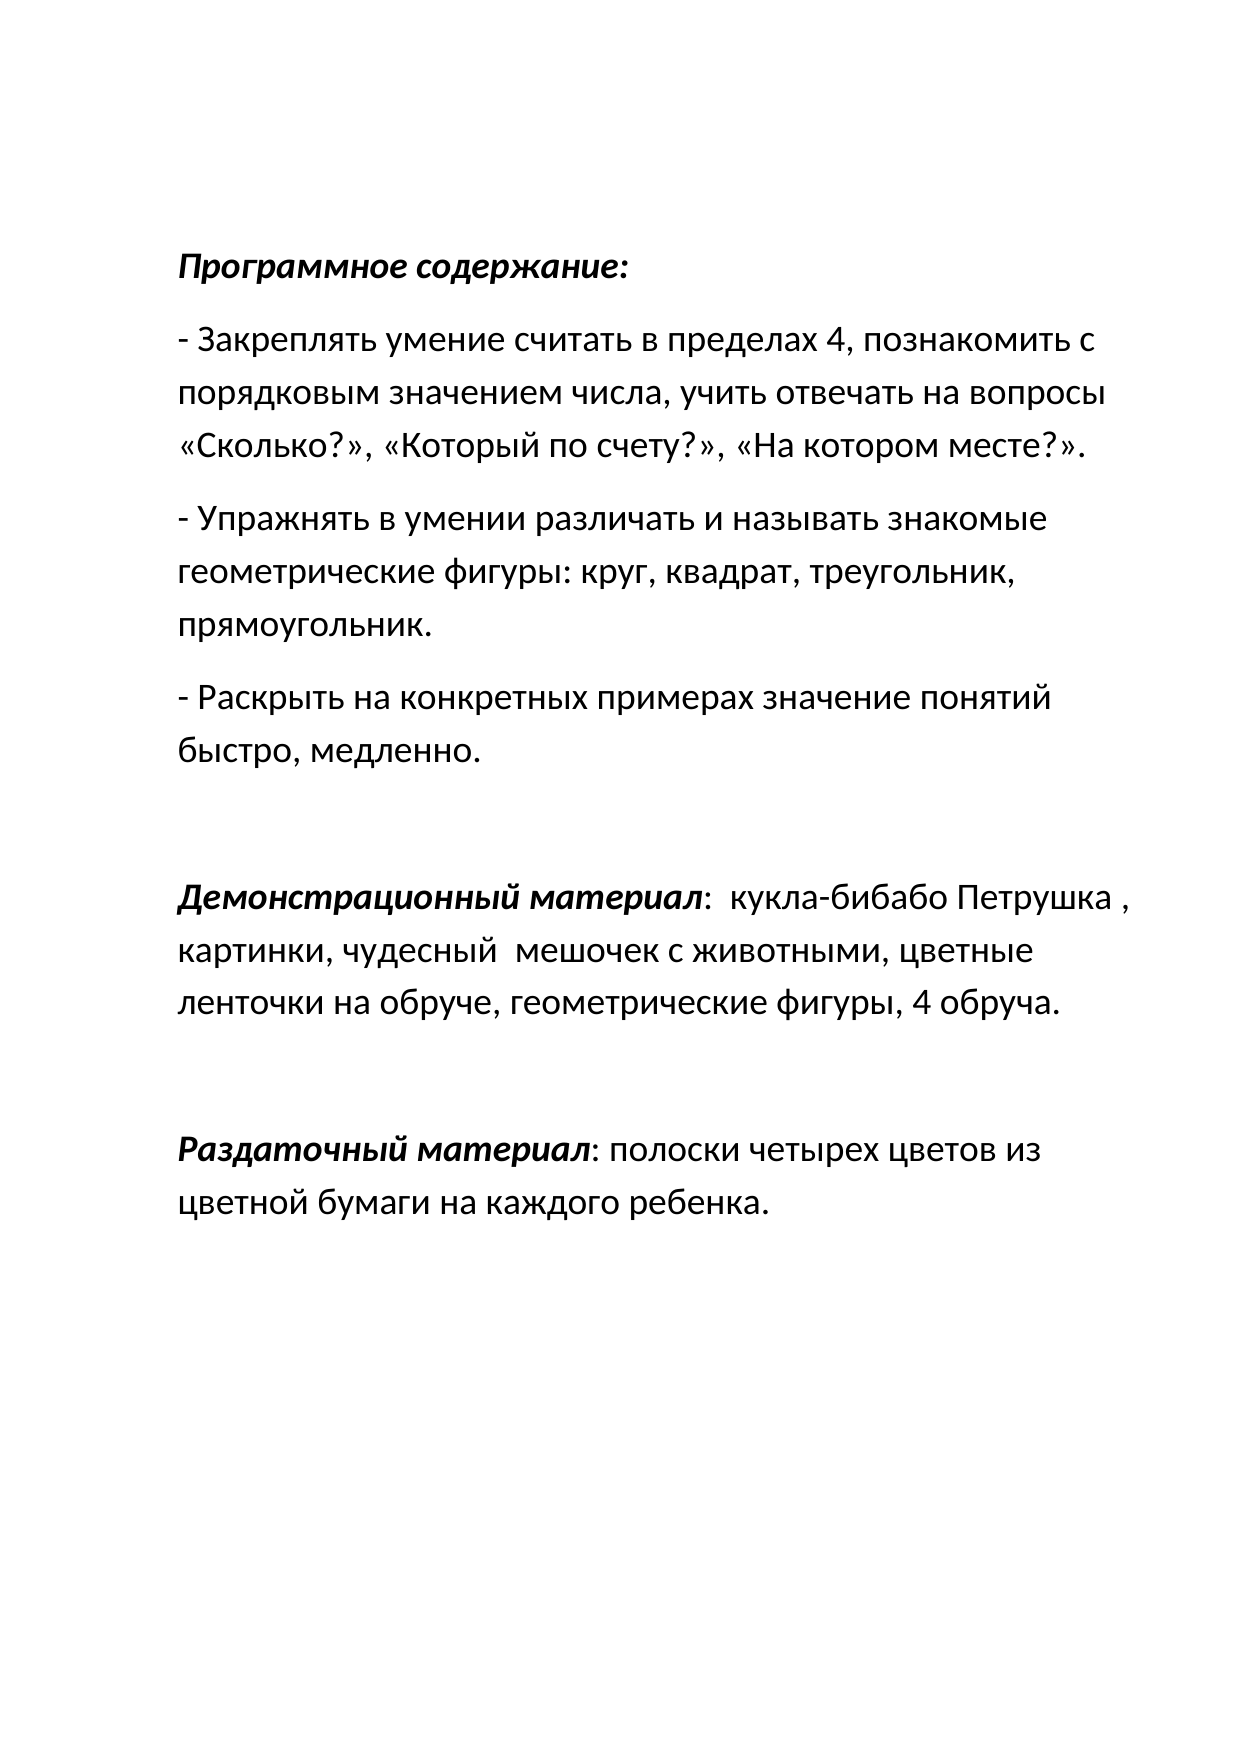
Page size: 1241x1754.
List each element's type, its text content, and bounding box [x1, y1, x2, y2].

text Программное содержание: [177, 242, 1152, 287]
text - Раскрыть на конкретных примерах значение понятий быстро, медленно. [177, 673, 1152, 772]
text - Упражнять в умении различать и называть знакомые геометрические фигуры: круг, квадрат, треугольник, прямоугольник. [177, 494, 1152, 645]
text Демонстрационный материал: кукла-бибабо Петрушка , картинки, чудесный мешочек с животными, цветные ленточки на обруче, геометрические фигуры, 4 обруча. [177, 873, 1152, 1024]
text - Закреплять умение считать в пределах 4, познакомить с порядковым значением числа, учить отвечать на вопросы «Сколько?», «Который по счету?», «На котором месте?». [177, 315, 1152, 466]
text Раздаточный материал: полоски четырех цветов из цветной бумаги на каждого ребенка. [177, 1125, 1152, 1224]
